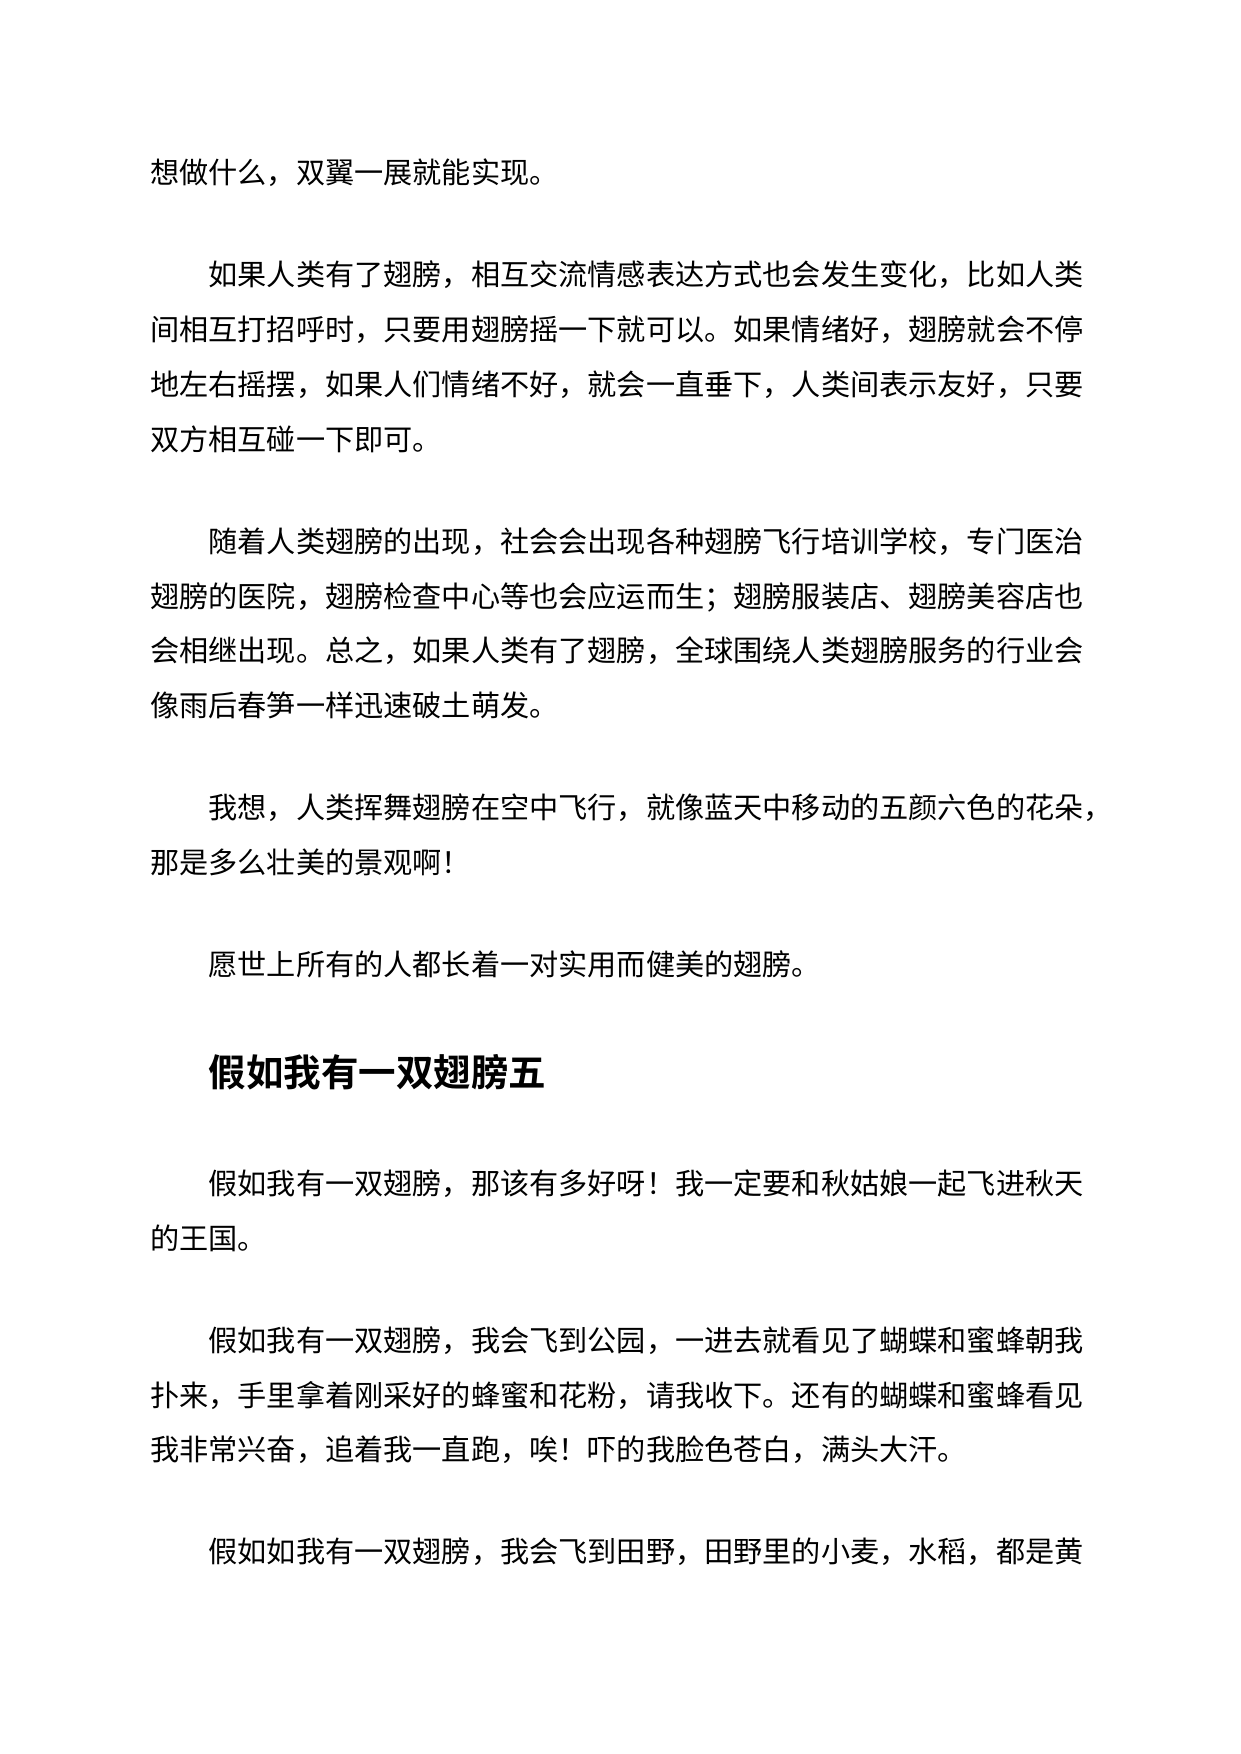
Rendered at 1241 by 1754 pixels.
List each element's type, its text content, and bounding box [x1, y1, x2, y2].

text 我想，人类挥舞翅膀在空中飞行，就像蓝天中移动的五颜六色的花朵，那是多么壮美的景观啊！ [150, 785, 1090, 882]
text 愿世上所有的人都长着一对实用而健美的翅膀。 [150, 941, 1090, 984]
text 假如我有一双翅膀，那该有多好呀！我一定要和秋姑娘一起飞进秋天的王国。 [150, 1161, 1090, 1258]
text 如果人类有了翅膀，相互交流情感表达方式也会发生变化，比如人类间相互打招呼时，只要用翅膀摇一下就可以。如果情绪好，翅膀就会不停地左右摇摆，如果人们情绪不好，就会一直垂下，人类间表示友好，只要双方相互碰一下即可。 [150, 252, 1090, 459]
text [150, 1529, 1090, 1571]
text 随着人类翅膀的出现，社会会出现各种翅膀飞行培训学校，专门医治翅膀的医院，翅膀检查中心等也会应运而生；翅膀服装店、翅膀美容店也会相继出现。总之，如果人类有了翅膀，全球围绕人类翅膀服务的行业会像雨后春笋一样迅速破土萌发。 [150, 518, 1090, 725]
text 假如我有一双翅膀，我会飞到公园，一进去就看见了蝴蝶和蜜蜂朝我扑来，手里拿着刚采好的蜂蜜和花粉，请我收下。还有的蝴蝶和蜜蜂看见我非常兴奋，追着我一直跑，唉！吓的我脸色苍白，满头大汗。 [150, 1317, 1090, 1469]
text 假如我有一双翅膀五 [150, 1043, 1090, 1097]
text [150, 150, 1090, 192]
